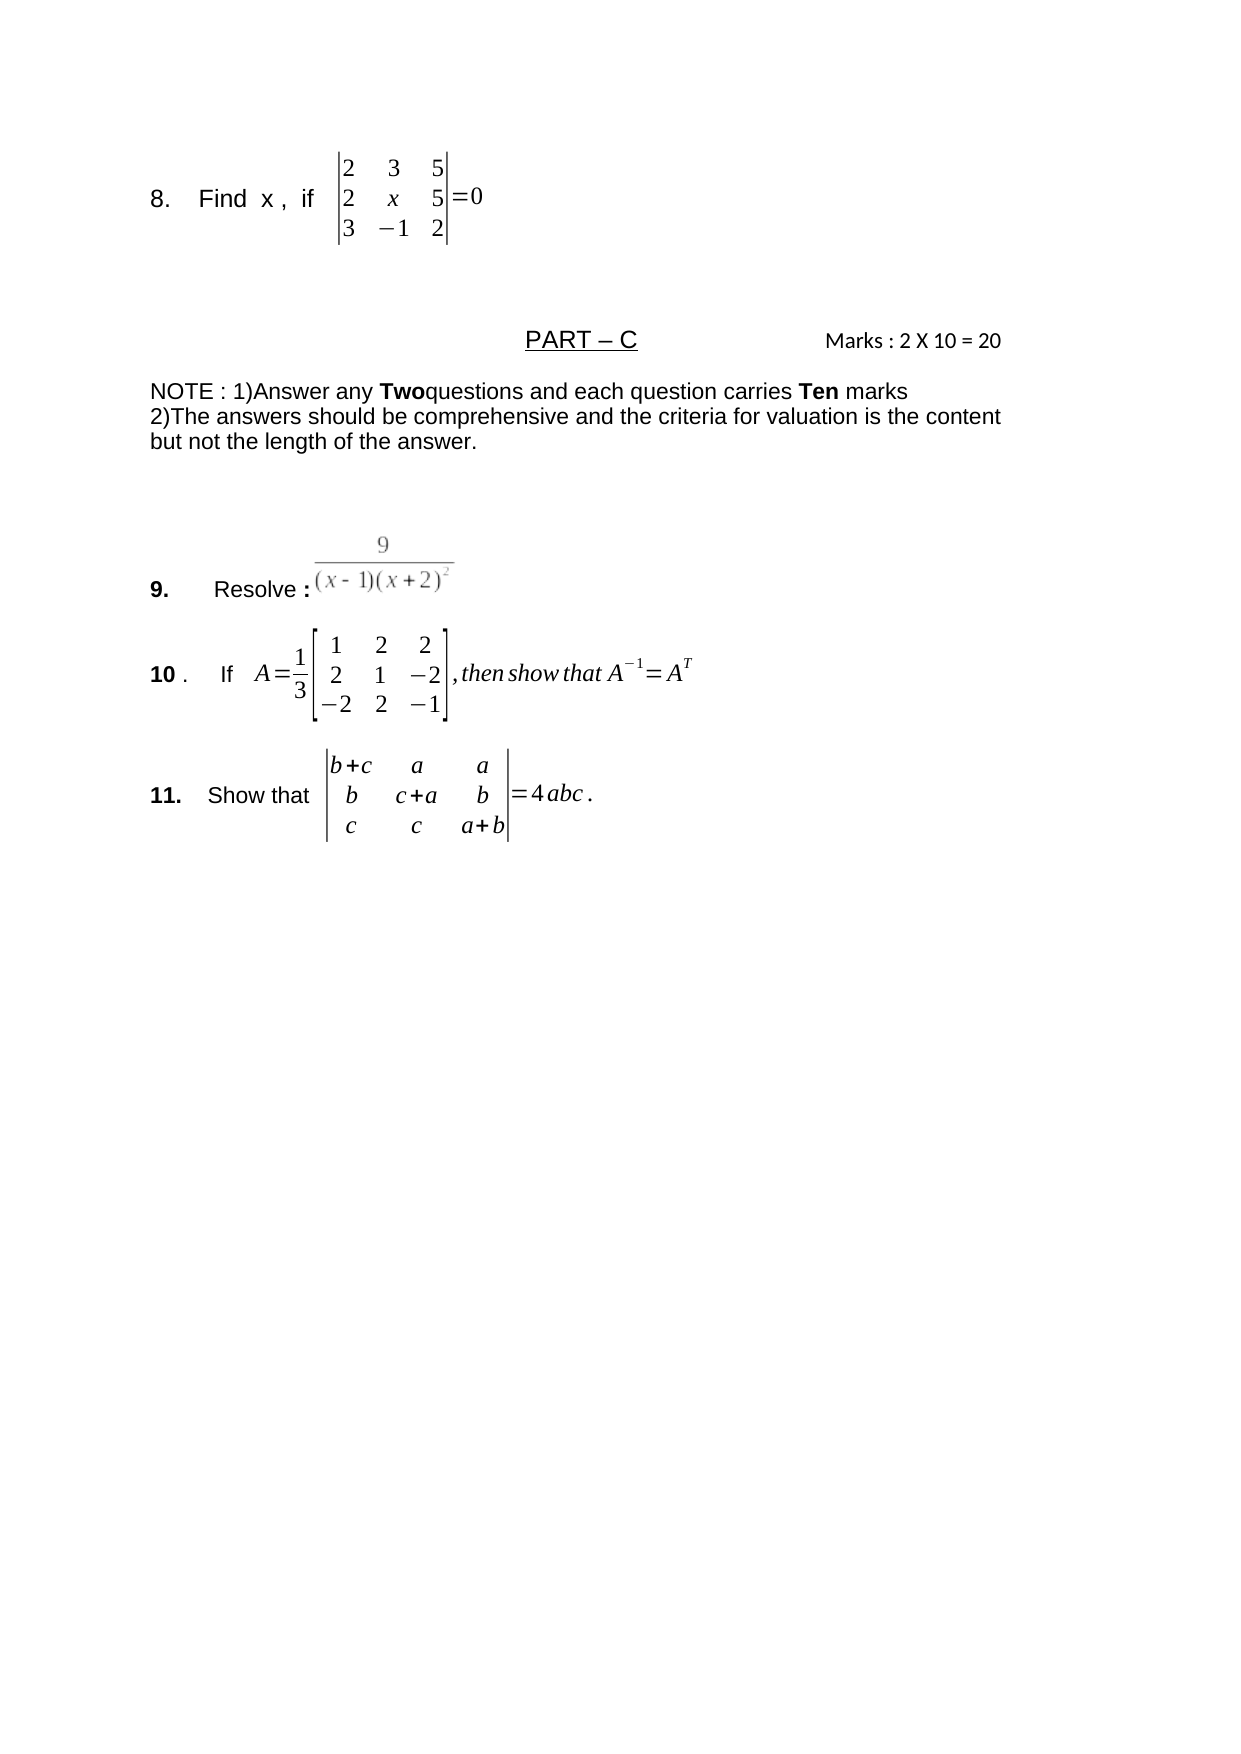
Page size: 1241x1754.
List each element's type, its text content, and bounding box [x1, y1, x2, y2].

text NOTE : 1)Answer any Twoquestions and each question carries Ten marks [150, 379, 1090, 404]
text PART – C Marks : 2 X 10 = 20 [150, 325, 1090, 354]
text 8. Find x , if [150, 150, 1090, 246]
text 10 . If [150, 627, 1090, 722]
text 9. Resolve : [150, 529, 1090, 602]
text but not the length of the answer. [150, 429, 1090, 454]
text 2)The answers should be comprehensive and the criteria for valuation is the content [150, 404, 1090, 429]
text 11. Show that [150, 747, 1090, 843]
